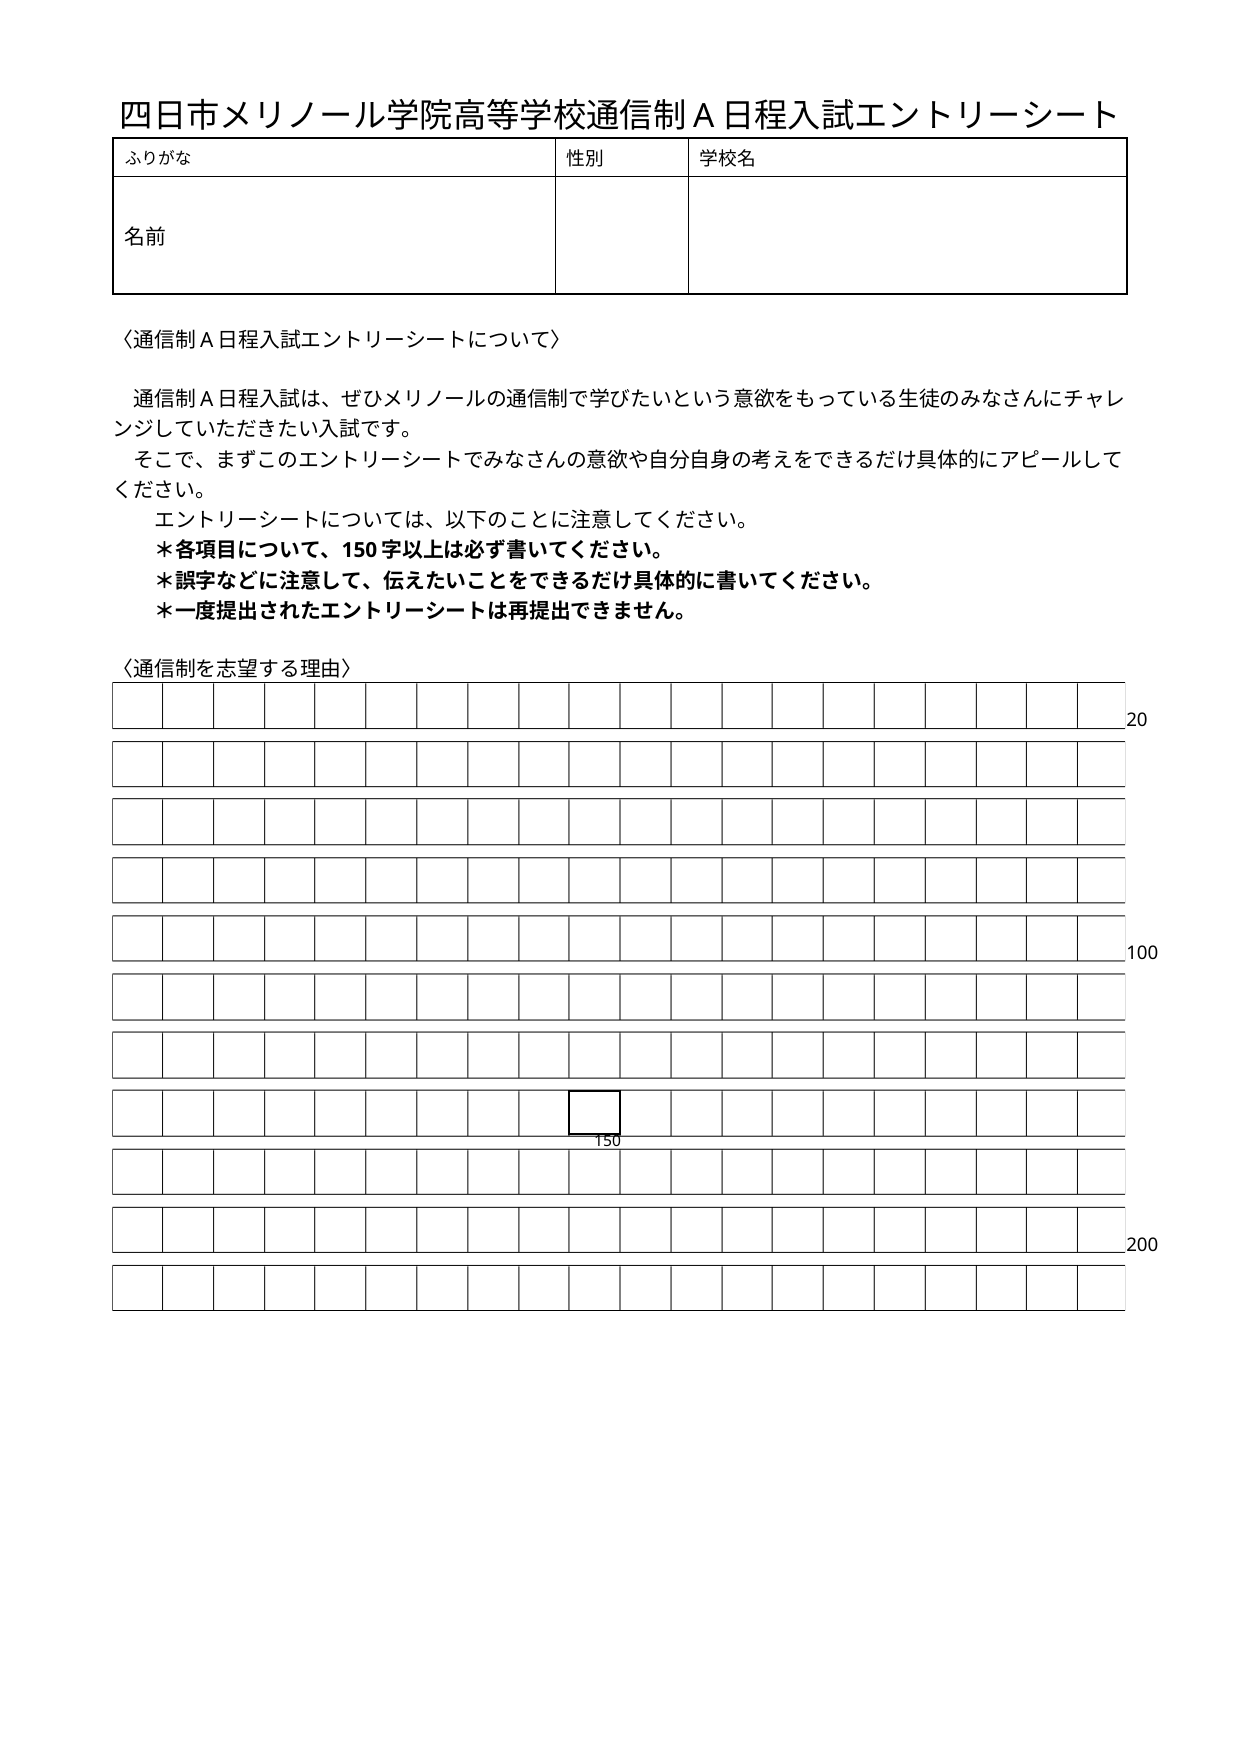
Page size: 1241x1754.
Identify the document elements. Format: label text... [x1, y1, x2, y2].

picture [112, 682, 1126, 1311]
text 〈通信制を志望する理由〉 [112, 653, 1128, 683]
text エントリーシートについては、以下のことに注意してください。 [112, 503, 1128, 533]
text 四日市メリノール学院高等学校通信制A日程入試エントリーシート [112, 89, 1128, 137]
text ＊誤字などに注意して、伝えたいことをできるだけ具体的に書いてください。 [112, 564, 1128, 594]
table_header 学校名 [689, 139, 1126, 176]
table_cell 名前 [114, 177, 555, 293]
table_header ふりがな [114, 139, 555, 176]
text そこで、まずこのエントリーシートでみなさんの意欲や自分自身の考えをできるだけ具体的にアピールしてください。 [112, 443, 1128, 503]
table_header 性別 [556, 139, 688, 176]
table_cell [689, 177, 1126, 293]
table_cell [556, 177, 688, 293]
text ＊各項目について、150字以上は必ず書いてください。 [112, 533, 1128, 564]
text 〈通信制A日程入試エントリーシートについて〉 [112, 324, 1128, 354]
text ＊一度提出されたエントリーシートは再提出できません。 [112, 594, 1128, 624]
text 通信制A日程入試は、ぜひメリノールの通信制で学びたいという意欲をもっている生徒のみなさんにチャレンジしていただきたい入試です。 [112, 382, 1128, 443]
